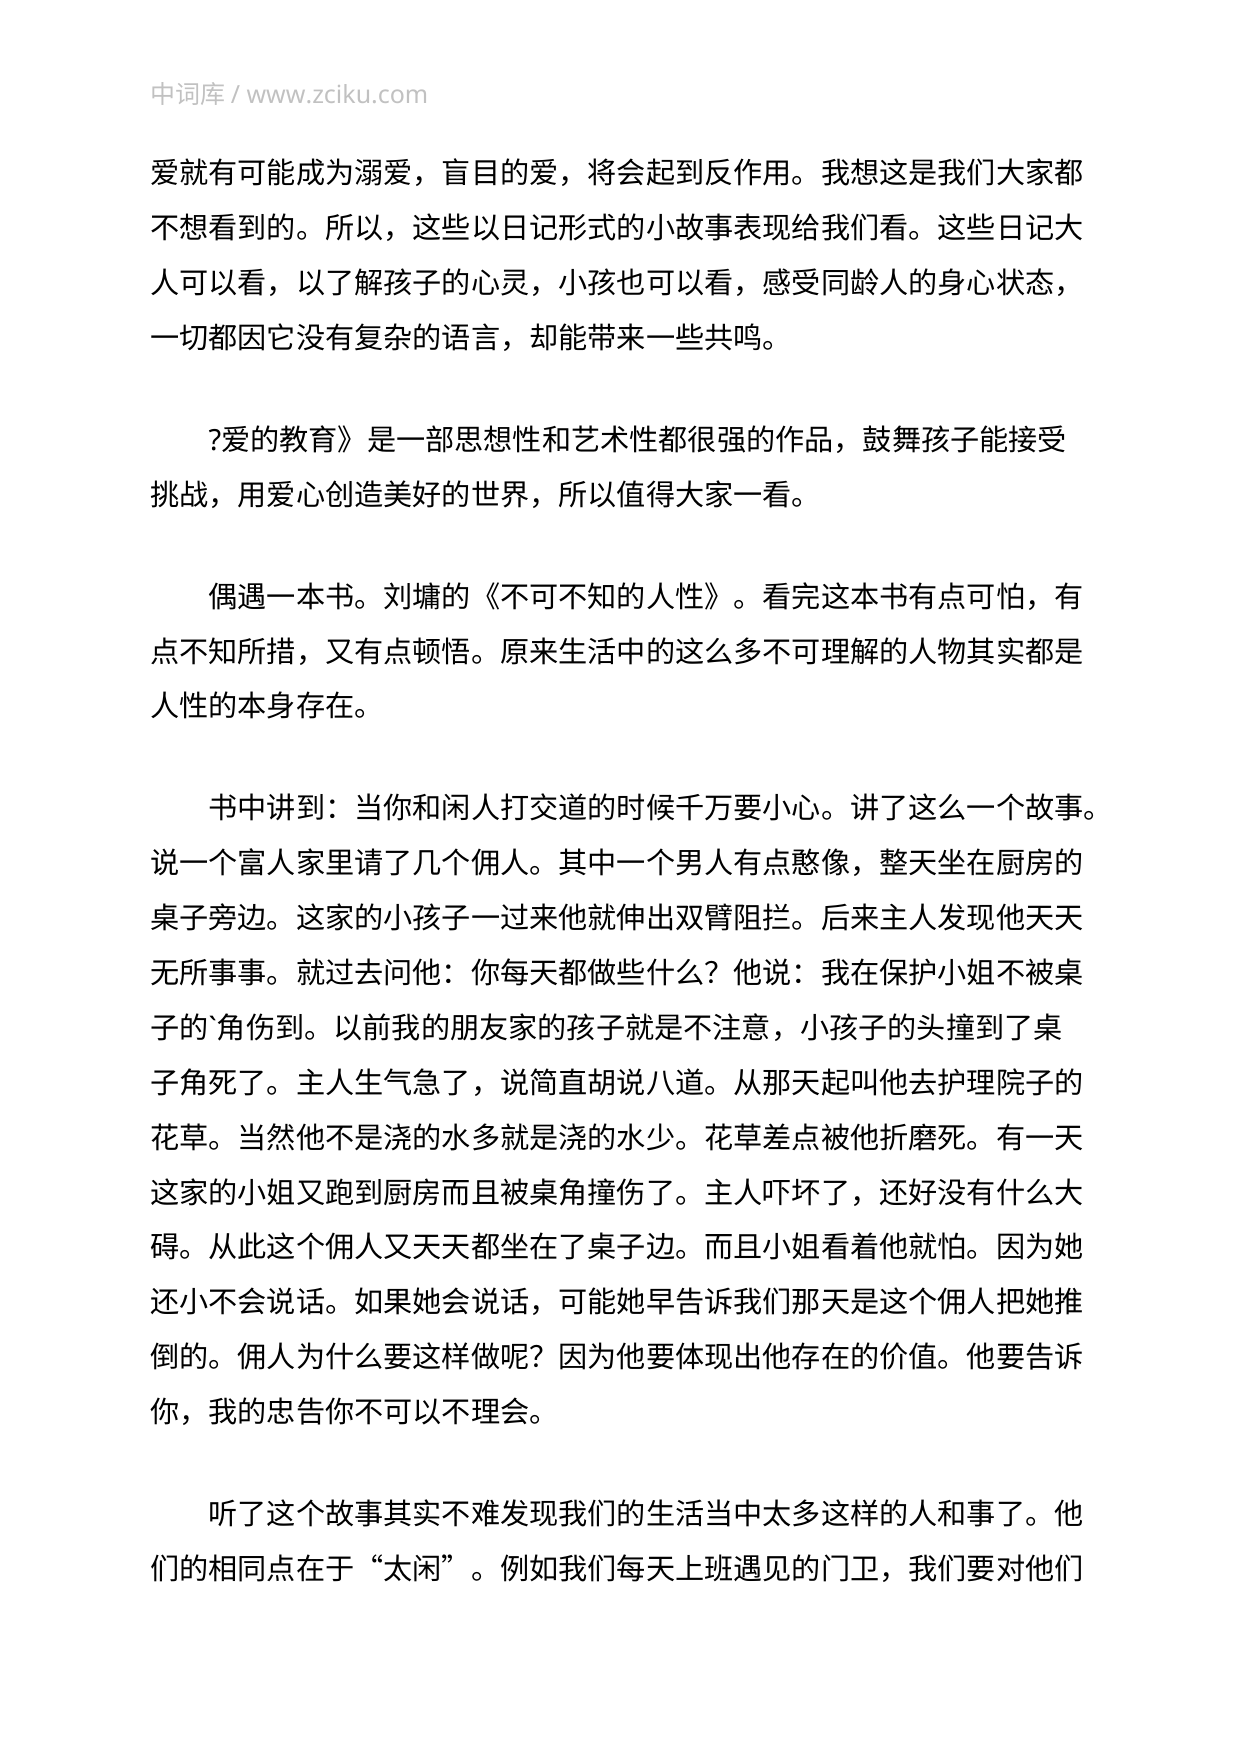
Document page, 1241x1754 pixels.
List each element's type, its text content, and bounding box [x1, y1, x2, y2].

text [150, 150, 1090, 357]
text 书中讲到：当你和闲人打交道的时候千万要小心。讲了这么一个故事。说一个富人家里请了几个佣人。其中一个男人有点憨像，整天坐在厨房的桌子旁边。这家的小孩子一过来他就伸出双臂阻拦。后来主人发现他天天无所事事。就过去问他：你每天都做些什么？他说：我在保护小姐不被桌子的`角伤到。以前我的朋友家的孩子就是不注意，小孩子的头撞到了桌子角死了。主人生气急了，说简直胡说八道。从那天起叫他去护理院子的花草。当然他不是浇的水多就是浇的水少。花草差点被他折磨死。有一天这家的小姐又跑到厨房而且被桌角撞伤了。主人吓坏了，还好没有什么大碍。从此这个佣人又天天都坐在了桌子边。而且小姐看着他就怕。因为她还小不会说话。如果她会说话，可能她早告诉我们那天是这个佣人把她推倒的。佣人为什么要这样做呢？因为他要体现出他存在的价值。他要告诉你，我的忠告你不可以不理会。 [150, 785, 1090, 1431]
text 偶遇一本书。刘墉的《不可不知的人性》。看完这本书有点可怕，有点不知所措，又有点顿悟。原来生活中的这么多不可理解的人物其实都是人性的本身存在。 [150, 573, 1090, 725]
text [150, 1491, 1090, 1588]
text ?爱的教育》是一部思想性和艺术性都很强的作品，鼓舞孩子能接受挑战，用爱心创造美好的世界，所以值得大家一看。 [150, 416, 1090, 514]
